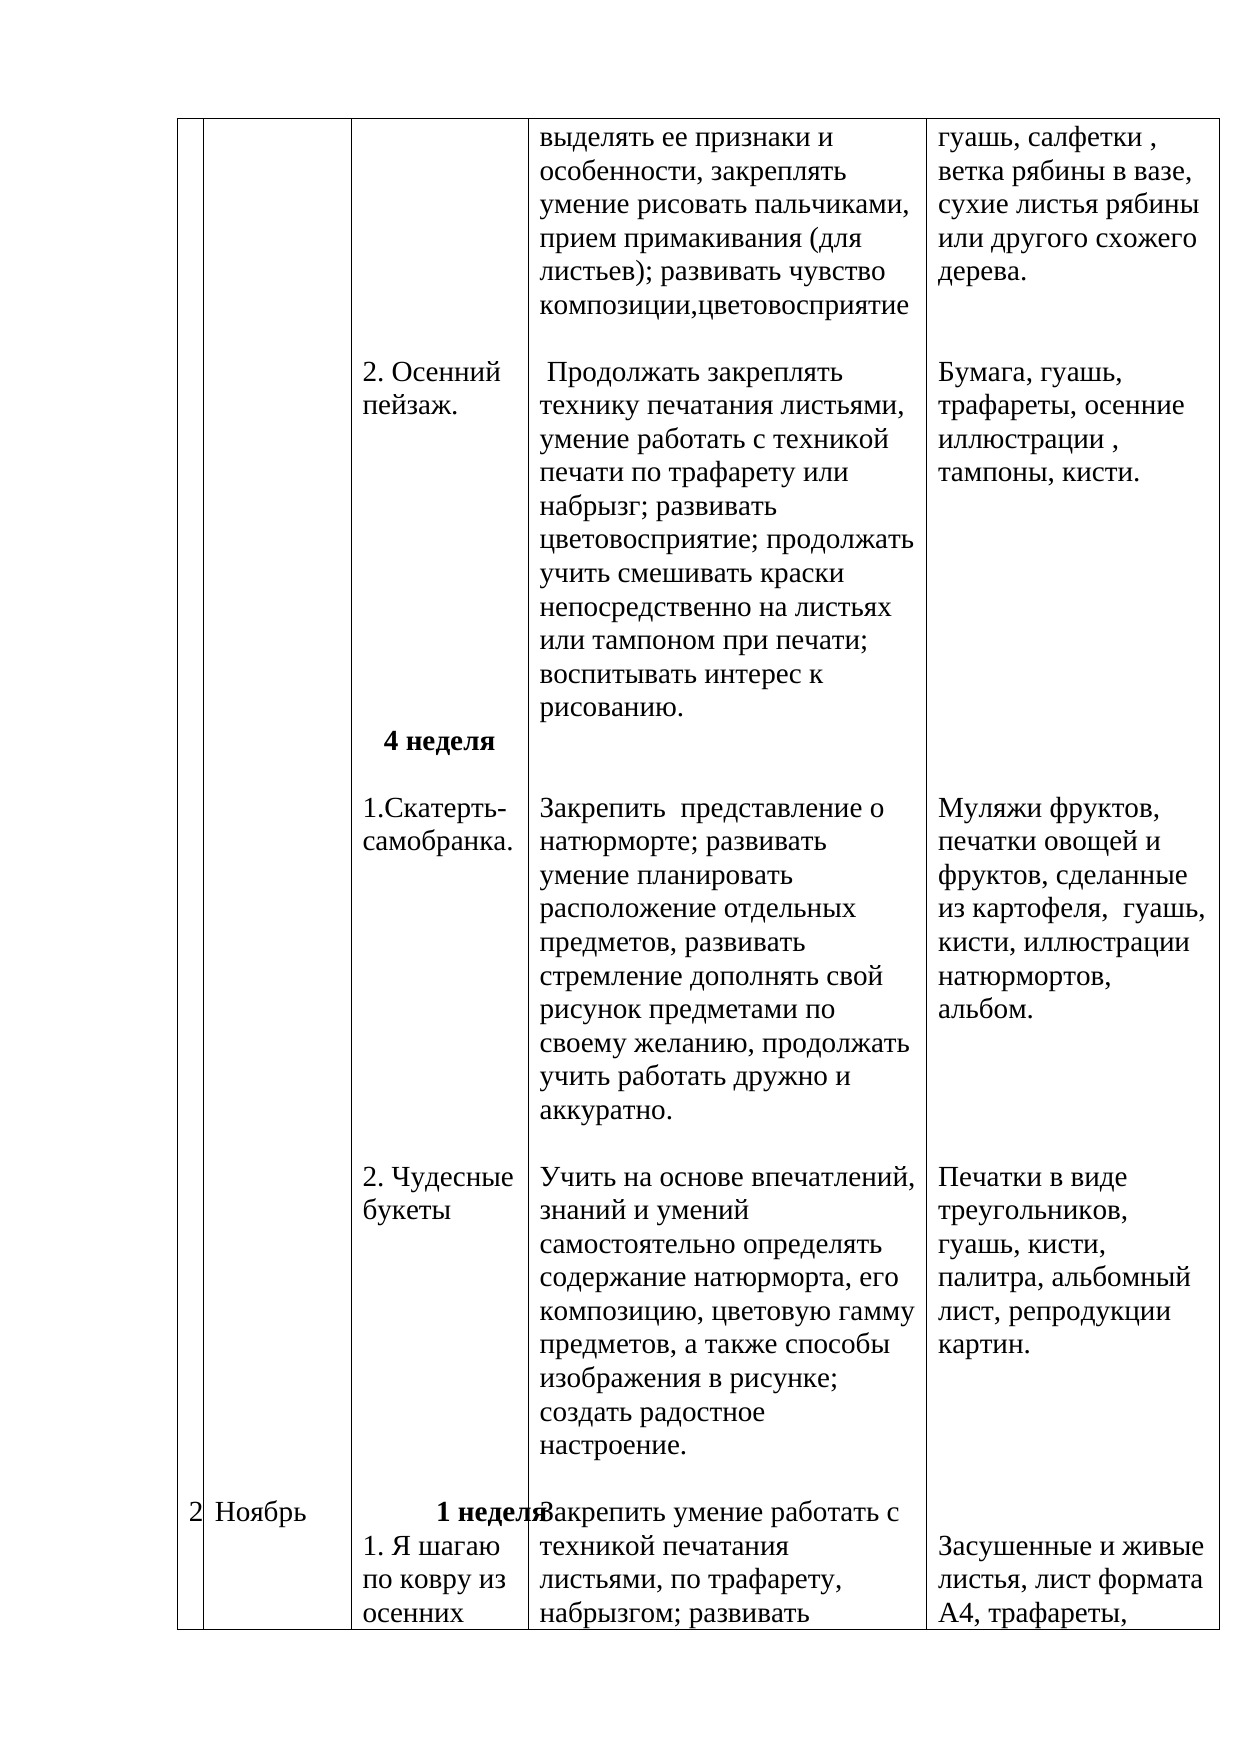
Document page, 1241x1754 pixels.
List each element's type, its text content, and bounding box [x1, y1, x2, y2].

table_cell 1 2 3 4 5 6 7 8 [178, 119, 203, 1628]
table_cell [529, 119, 926, 1628]
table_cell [204, 119, 351, 1628]
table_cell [352, 119, 528, 1628]
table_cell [927, 119, 1219, 1628]
